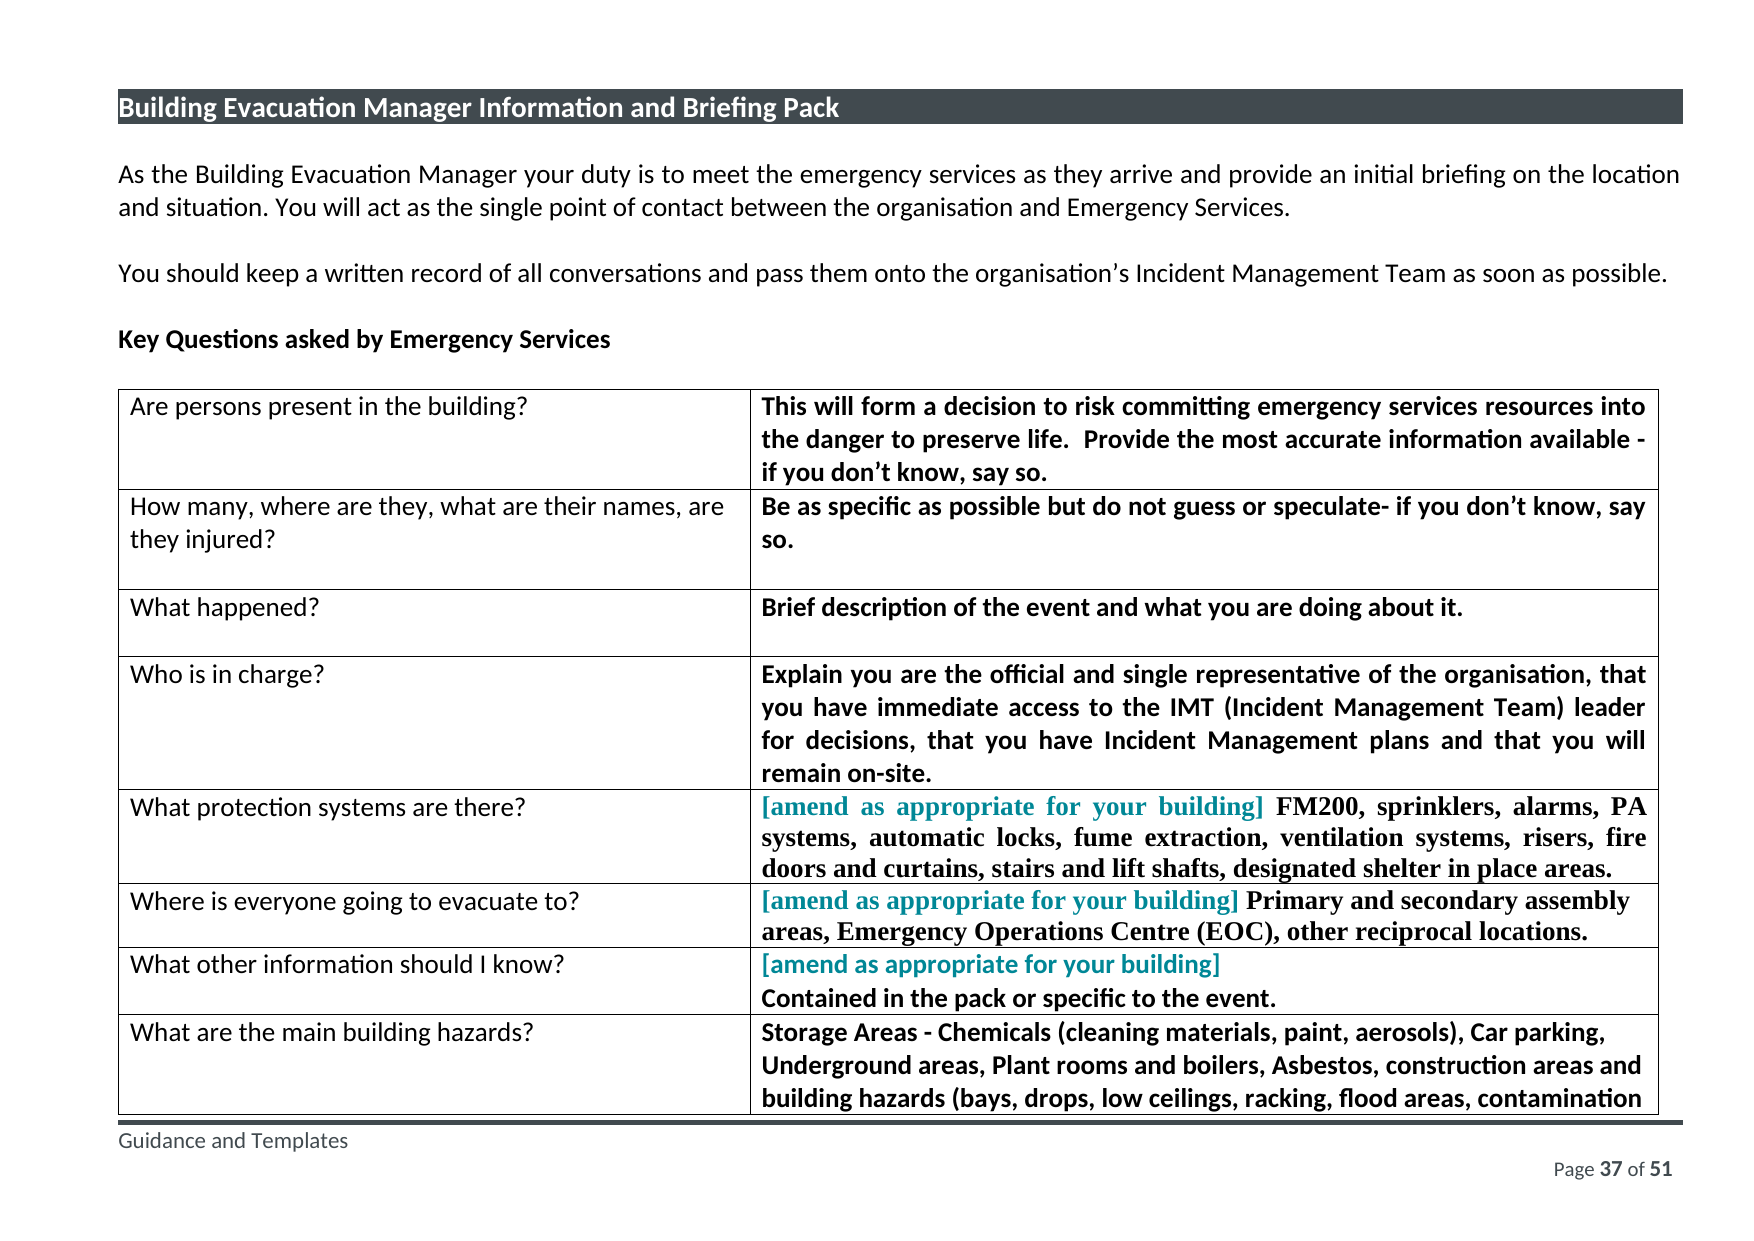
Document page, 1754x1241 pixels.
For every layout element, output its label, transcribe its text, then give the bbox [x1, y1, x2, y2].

table_header This will form a decision to risk committing emergency services resources into the danger to preserve life. Provide the most accurate information available - if you don’t know, say so. [751, 390, 1658, 488]
table_cell How many, where are they, what are their names, are they injured? [119, 490, 750, 589]
text Key Questions asked by Emergency Services [118, 322, 1683, 355]
table_cell What happened? [119, 590, 750, 656]
table_cell [amend as appropriate for your building] Primary and secondary assembly areas, Emergency Operations Centre (EOC), other reciprocal locations. [751, 884, 1658, 947]
table_cell Who is in charge? [119, 657, 750, 789]
table_cell Brief description of the event and what you are doing about it. [751, 590, 1658, 656]
table_cell [amend as appropriate for your building] FM200, sprinklers, alarms, PA systems, automatic locks, fume extraction, ventilation systems, risers, fire doors and curtains, stairs and lift shafts, designated shelter in place areas. [751, 790, 1658, 883]
table_cell [amend as appropriate for your building] Contained in the pack or specific to the event. [751, 948, 1658, 1014]
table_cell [751, 1015, 1658, 1114]
table_cell Where is everyone going to evacuate to? [119, 884, 750, 947]
table_cell Be as specific as possible but do not guess or speculate- if you don’t know, say so. [751, 490, 1658, 589]
table_cell Explain you are the official and single representative of the organisation, that you have immediate access to the IMT (Incident Management Team) leader for decisions, that you have Incident Management plans and that you will remain on-site. [751, 657, 1658, 789]
text Building Evacuation Manager Information and Briefing Pack [118, 89, 1683, 124]
text You should keep a written record of all conversations and pass them onto the organisation’s Incident Management Team as soon as possible. [118, 256, 1683, 289]
table_header Are persons present in the building? [119, 390, 750, 488]
text As the Building Evacuation Manager your duty is to meet the emergency services as they arrive and provide an initial briefing on the location and situation. You will act as the single point of contact between the organisation and Emergency Services. [118, 157, 1683, 223]
table_cell What protection systems are there? [119, 790, 750, 883]
table_cell What other information should I know? [119, 948, 750, 1014]
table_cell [119, 1015, 750, 1114]
